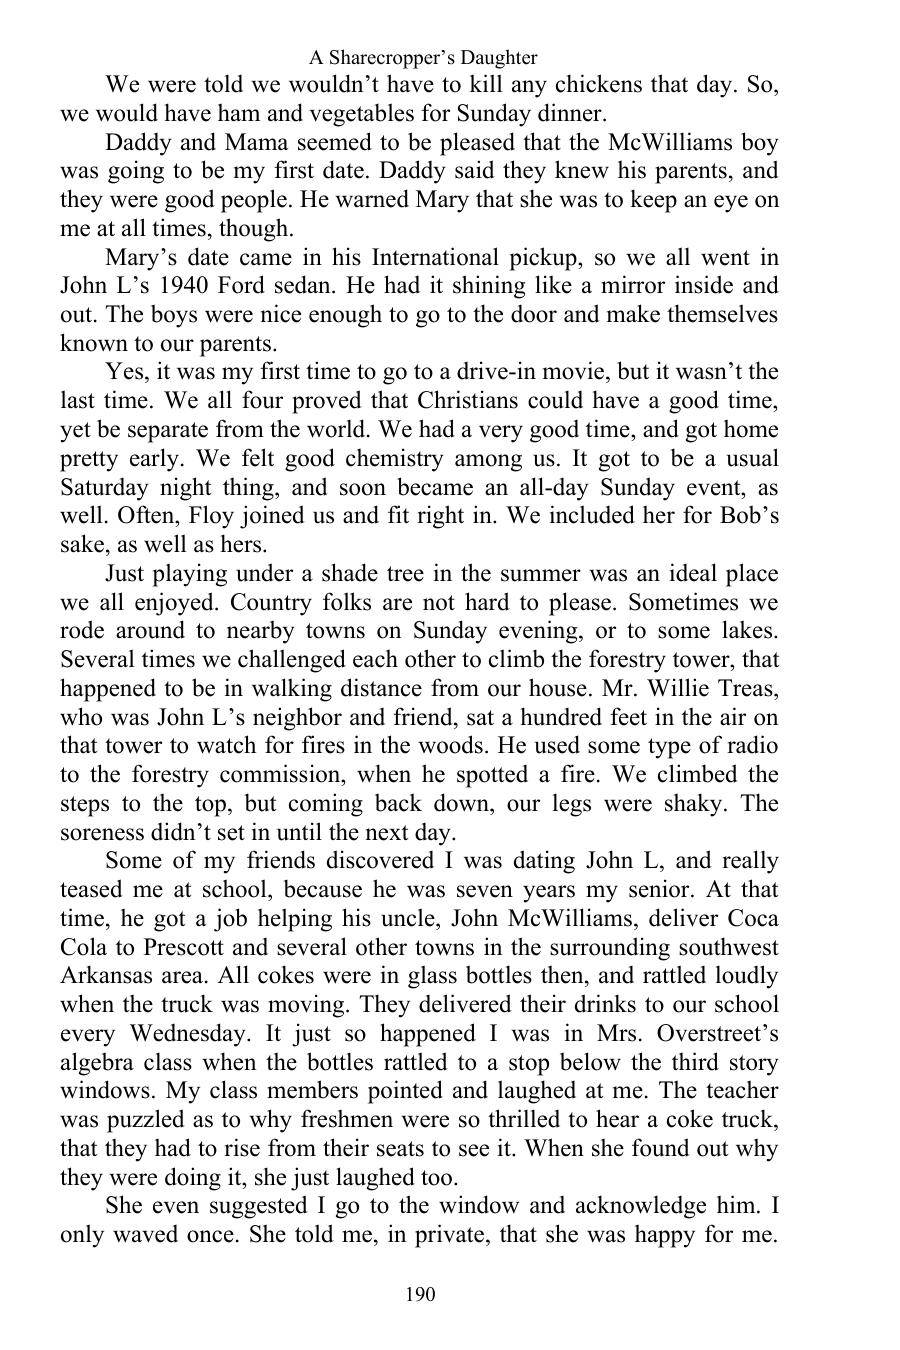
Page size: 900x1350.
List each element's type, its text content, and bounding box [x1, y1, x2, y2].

text We were told we wouldn’t have to kill any chickens that day. So, we would have ham and vegetables for Sunday dinner. [60, 69, 780, 127]
text Some of my friends discovered I was dating John L, and really teased me at school, because he was seven years my senior. At that time, he got a job helping his uncle, John McWilliams, deliver Coca Cola to Prescott and several other towns in the surrounding southwest Arkansas area. All cokes were in glass bottles then, and rattled loudly when the truck was moving. They delivered their drinks to our school every Wednesday. It just so happened I was in Mrs. Overstreet’s algebra class when the bottles rattled to a stop below the third story windows. My class members pointed and laughed at me. The teacher was puzzled as to why freshmen were so thrilled to hear a coke truck, that they had to rise from their seats to see it. When she found out why they were doing it, she just laughed too. [60, 845, 780, 1190]
text Mary’s date came in his International pickup, so we all went in John L’s 1940 Ford sedan. He had it shining like a mirror inside and out. The boys were nice enough to go to the door and make themselves known to our parents. [60, 242, 780, 357]
text Daddy and Mama seemed to be pleased that the McWilliams boy was going to be my first date. Daddy said they knew his parents, and they were good people. He warned Mary that she was to keep an eye on me at all times, though. [60, 127, 780, 242]
text Yes, it was my first time to go to a drive-in movie, but it wasn’t the last time. We all four proved that Christians could have a good time, yet be separate from the world. We had a very good time, and got home pretty early. We felt good chemistry among us. It got to be a usual Saturday night thing, and soon became an all-day Sunday event, as well. Often, Floy joined us and fit right in. We included her for Bob’s sake, as well as hers. [60, 357, 780, 558]
text Just playing under a shade tree in the summer was an ideal place we all enjoyed. Country folks are not hard to please. Sometimes we rode around to nearby towns on Sunday evening, or to some lakes. Several times we challenged each other to climb the forestry tower, that happened to be in walking distance from our house. Mr. Willie Treas, who was John L’s neighbor and friend, sat a hundred feet in the air on that tower to watch for fires in the woods. He used some type of radio to the forestry commission, when he spotted a fire. We climbed the steps to the top, but coming back down, our legs were shaky. The soreness didn’t set in until the next day. [60, 558, 780, 845]
